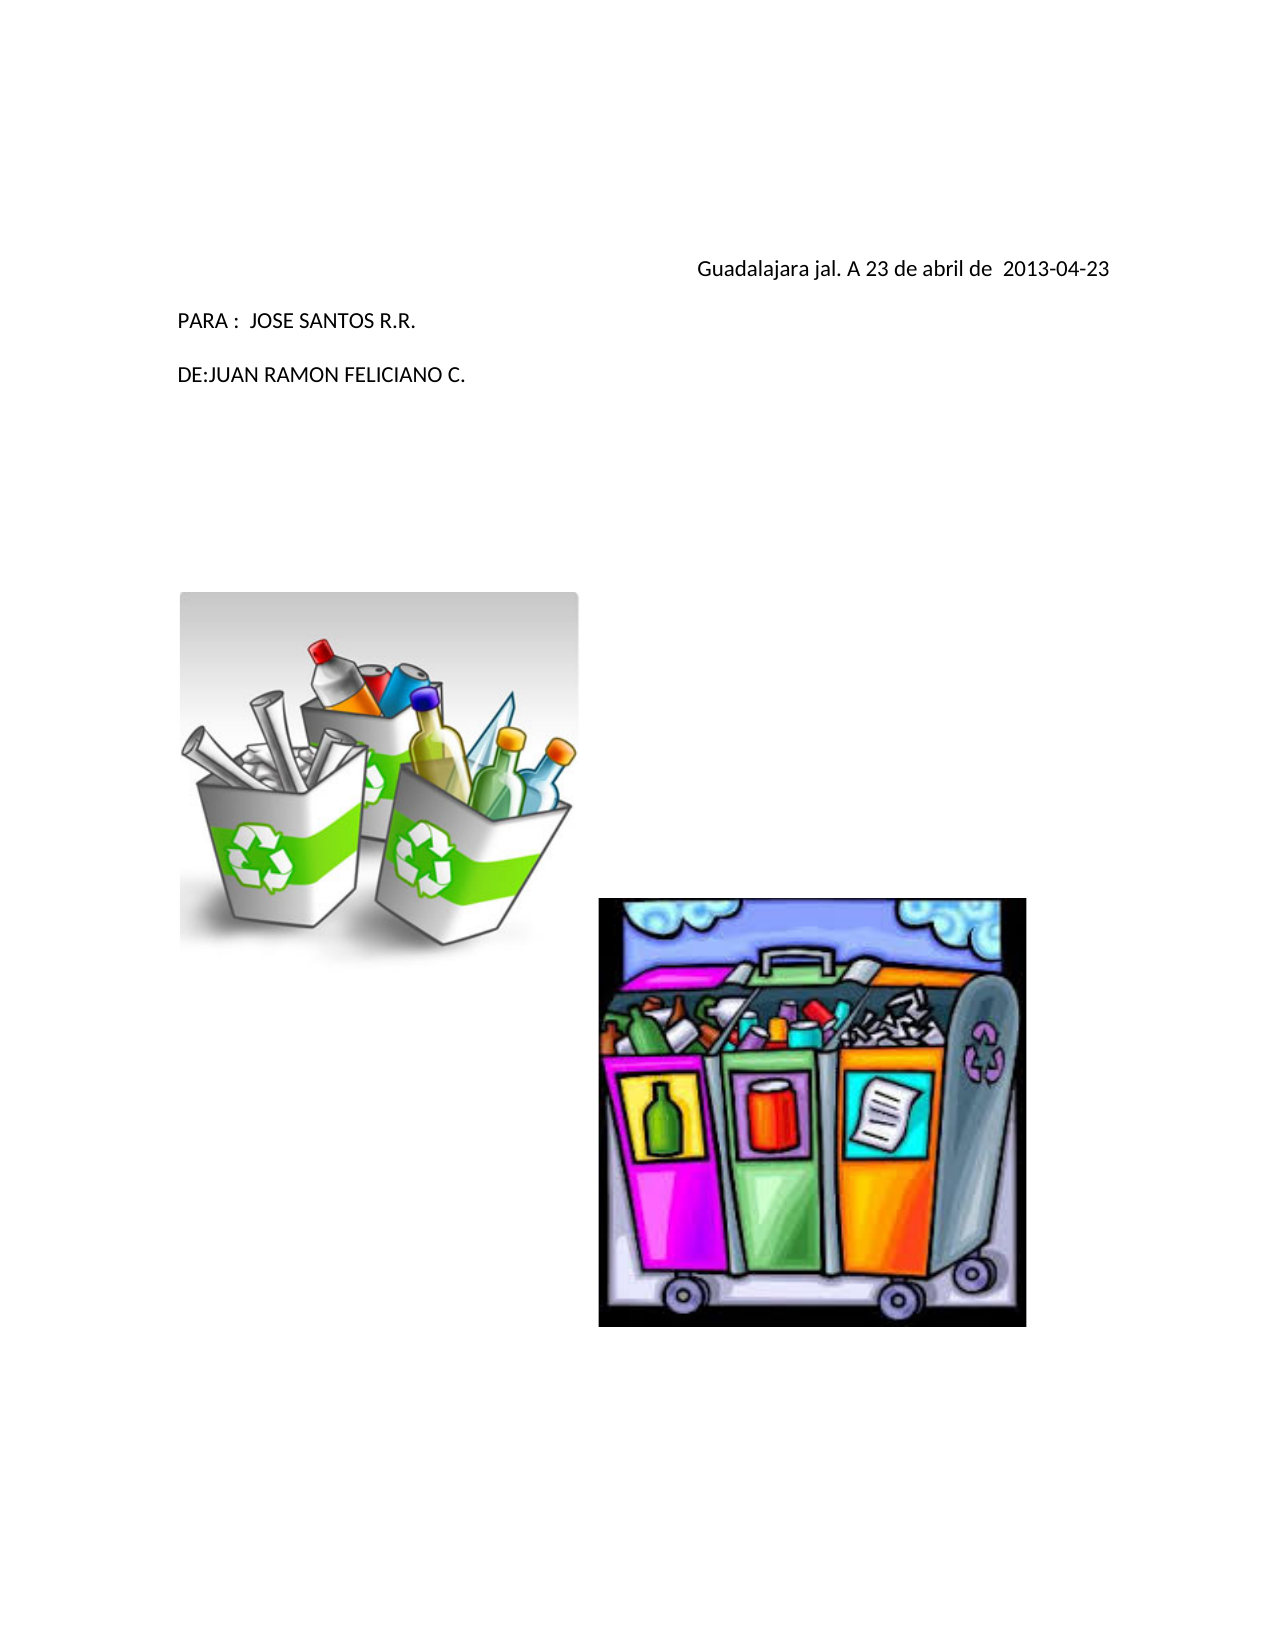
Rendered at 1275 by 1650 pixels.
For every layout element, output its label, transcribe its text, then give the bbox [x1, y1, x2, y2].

text DE:JUAN RAMON FELICIANO C. [177, 360, 1181, 388]
text Guadalajara jal. A 23 de abril de 2013-04-23 [177, 254, 1181, 282]
picture [598, 898, 1027, 1327]
text PARA : JOSE SANTOS R.R. [177, 307, 1181, 335]
picture [179, 592, 580, 994]
